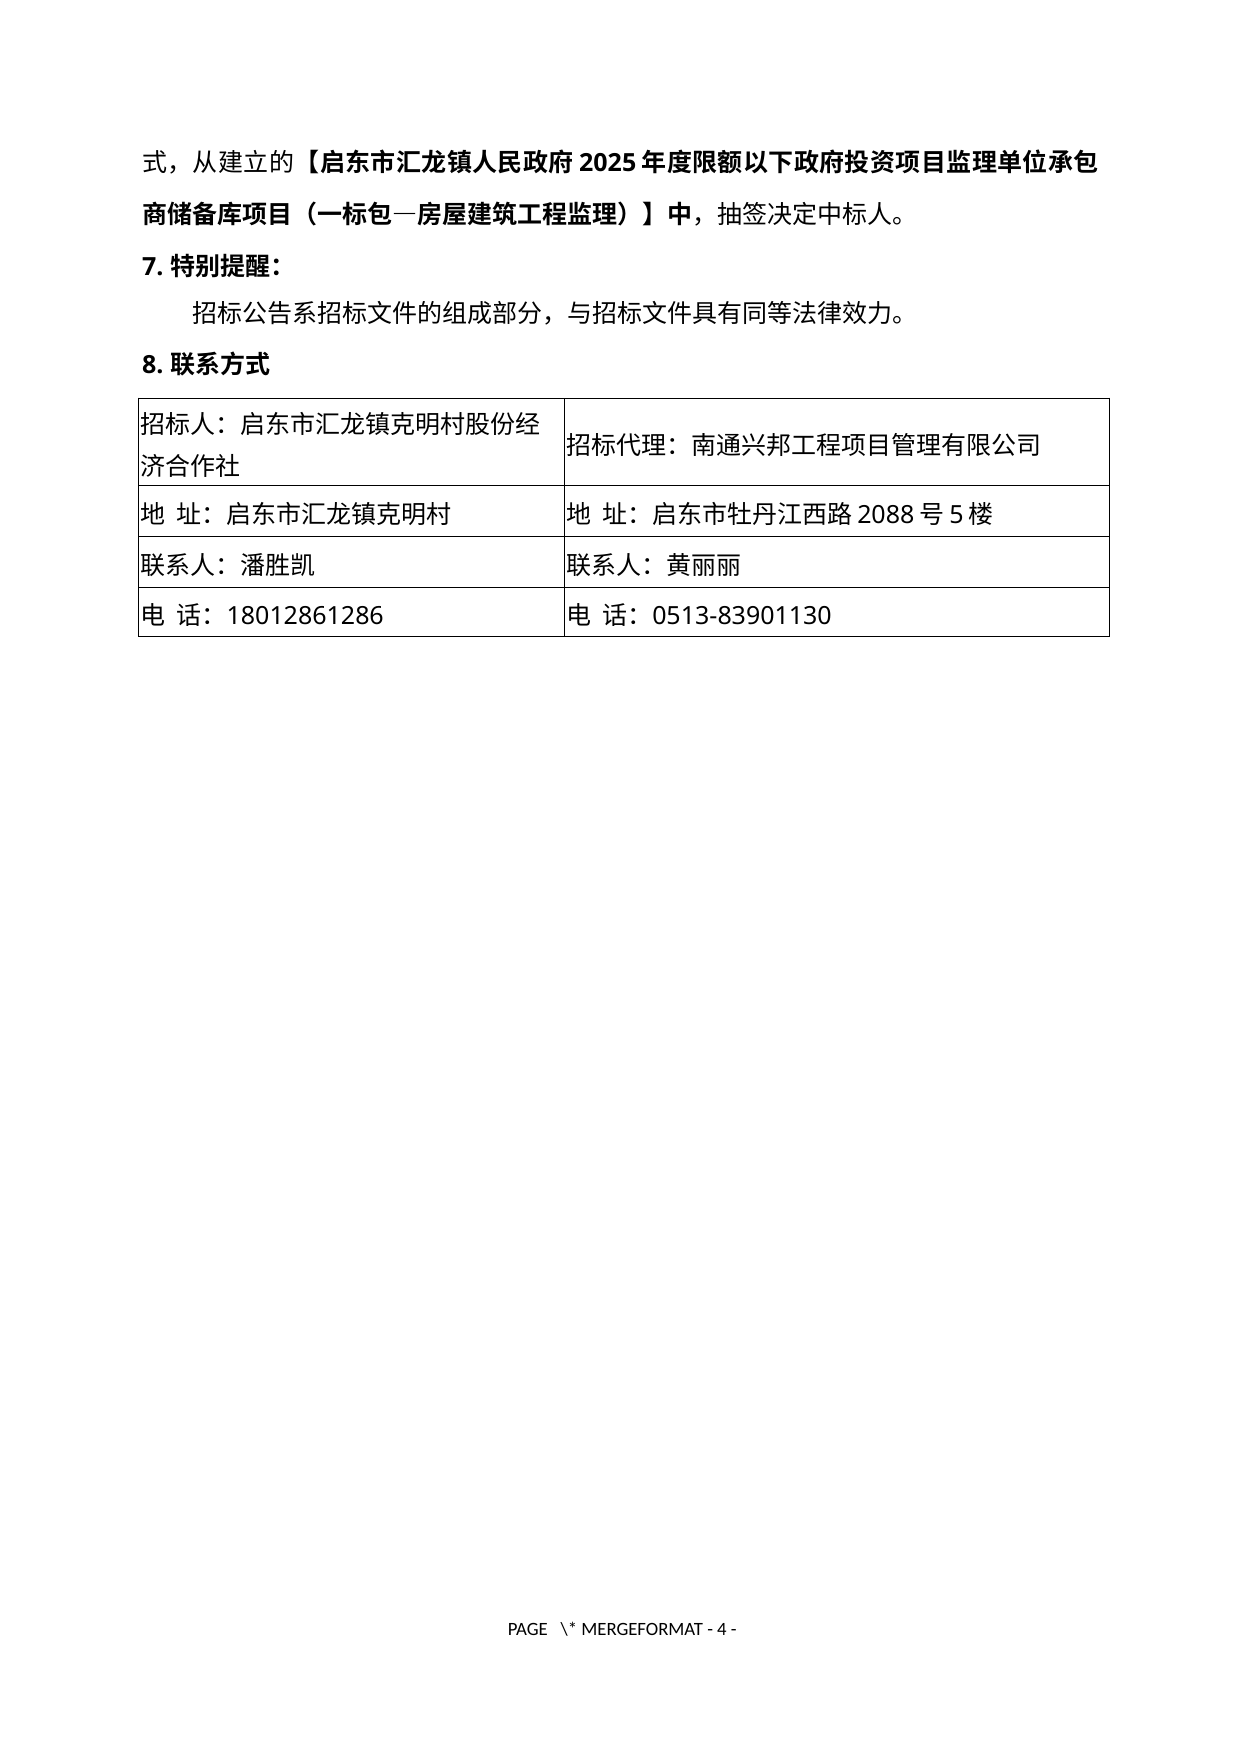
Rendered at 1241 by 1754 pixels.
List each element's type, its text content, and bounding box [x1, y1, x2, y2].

table_header 招标代理：南通兴邦工程项目管理有限公司 [565, 399, 1109, 485]
table_cell 联系人：潘胜凯 [139, 537, 564, 587]
table_cell 电 话：0513-83901130 [565, 588, 1109, 636]
table_cell 电 话：18012861286 [139, 588, 564, 636]
table_header 招标人：启东市汇龙镇克明村股份经济合作社 [139, 399, 564, 485]
table_cell 地 址：启东市汇龙镇克明村 [139, 486, 564, 536]
list 特别提醒： [142, 234, 1098, 286]
table_cell 联系人：黄丽丽 [565, 537, 1109, 587]
list 联系方式 [142, 332, 1098, 384]
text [142, 130, 1098, 234]
table_cell 地 址：启东市牡丹江西路2088号5楼 [565, 486, 1109, 536]
text 招标公告系招标文件的组成部分，与招标文件具有同等法律效力。 [142, 286, 1098, 332]
